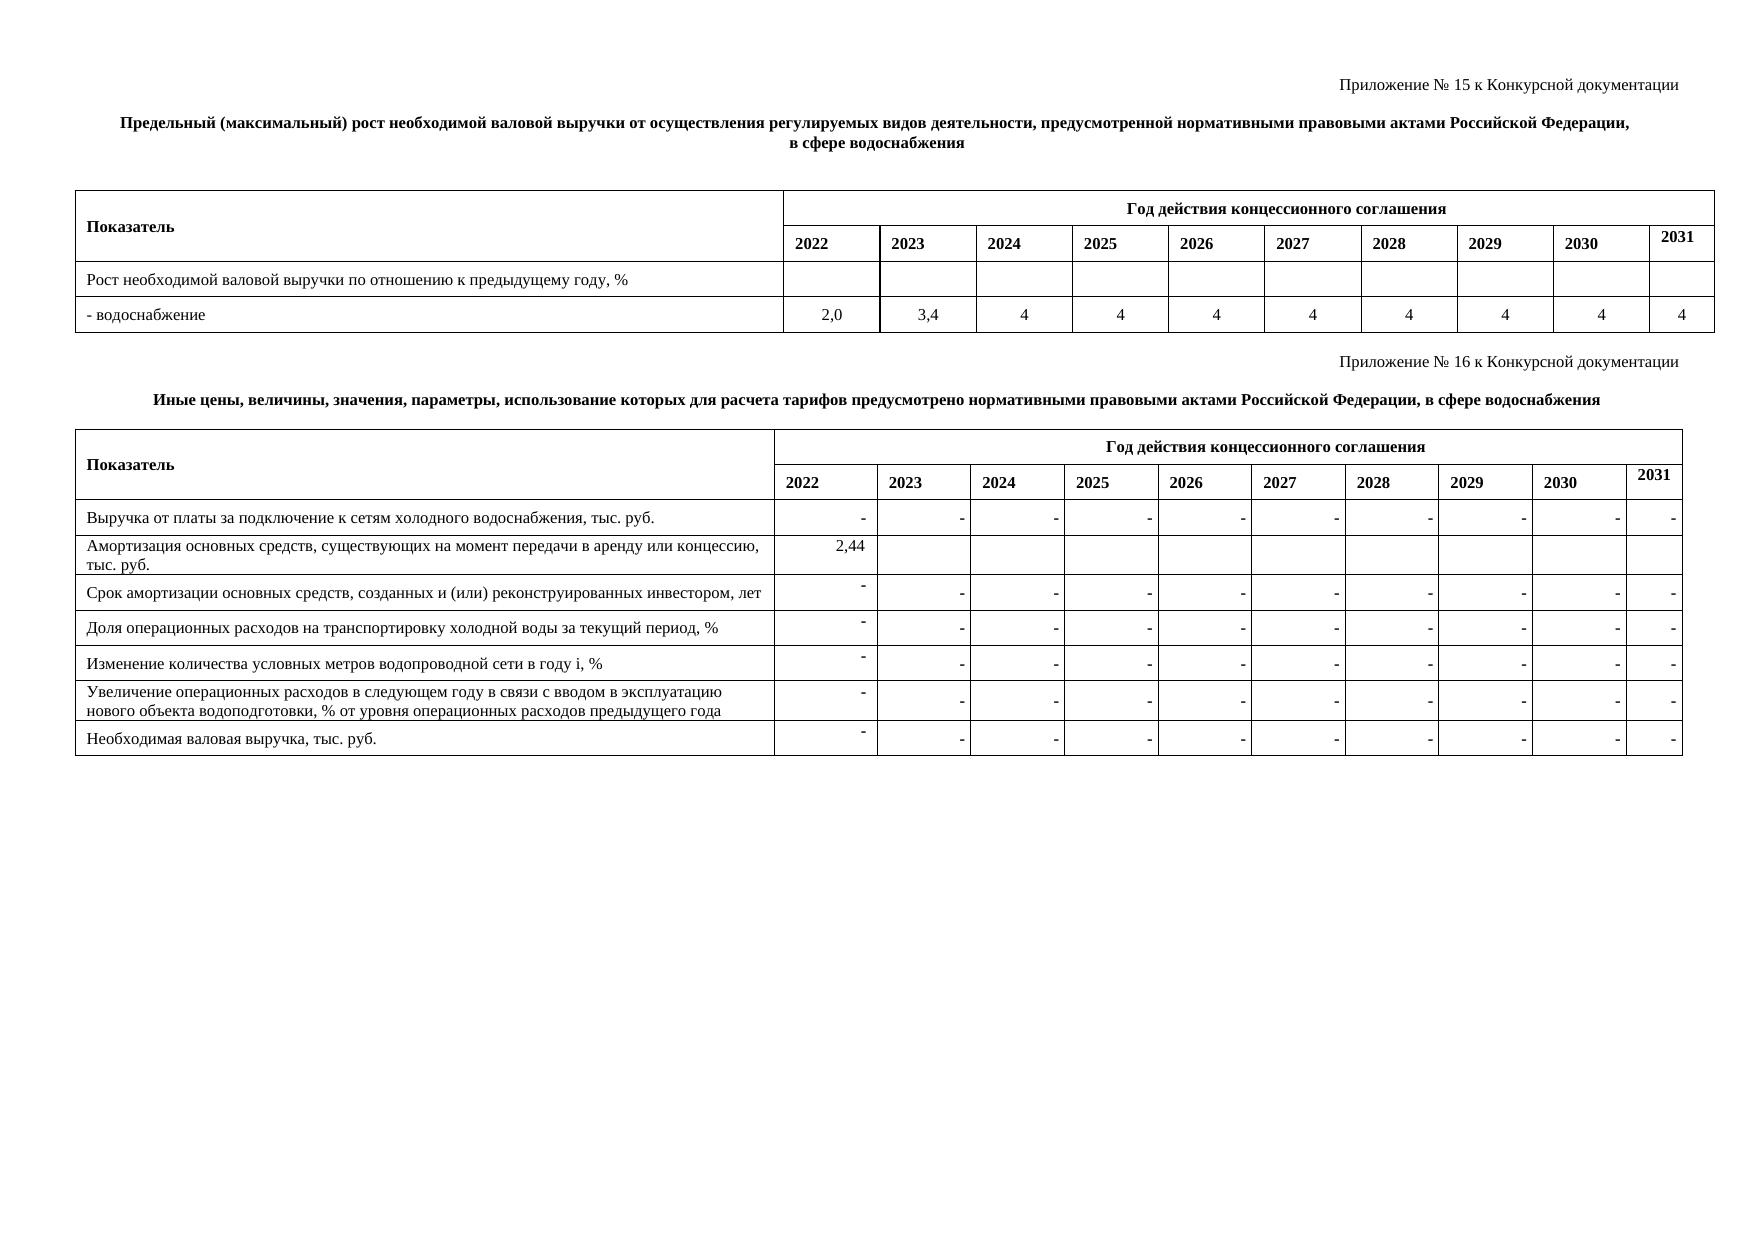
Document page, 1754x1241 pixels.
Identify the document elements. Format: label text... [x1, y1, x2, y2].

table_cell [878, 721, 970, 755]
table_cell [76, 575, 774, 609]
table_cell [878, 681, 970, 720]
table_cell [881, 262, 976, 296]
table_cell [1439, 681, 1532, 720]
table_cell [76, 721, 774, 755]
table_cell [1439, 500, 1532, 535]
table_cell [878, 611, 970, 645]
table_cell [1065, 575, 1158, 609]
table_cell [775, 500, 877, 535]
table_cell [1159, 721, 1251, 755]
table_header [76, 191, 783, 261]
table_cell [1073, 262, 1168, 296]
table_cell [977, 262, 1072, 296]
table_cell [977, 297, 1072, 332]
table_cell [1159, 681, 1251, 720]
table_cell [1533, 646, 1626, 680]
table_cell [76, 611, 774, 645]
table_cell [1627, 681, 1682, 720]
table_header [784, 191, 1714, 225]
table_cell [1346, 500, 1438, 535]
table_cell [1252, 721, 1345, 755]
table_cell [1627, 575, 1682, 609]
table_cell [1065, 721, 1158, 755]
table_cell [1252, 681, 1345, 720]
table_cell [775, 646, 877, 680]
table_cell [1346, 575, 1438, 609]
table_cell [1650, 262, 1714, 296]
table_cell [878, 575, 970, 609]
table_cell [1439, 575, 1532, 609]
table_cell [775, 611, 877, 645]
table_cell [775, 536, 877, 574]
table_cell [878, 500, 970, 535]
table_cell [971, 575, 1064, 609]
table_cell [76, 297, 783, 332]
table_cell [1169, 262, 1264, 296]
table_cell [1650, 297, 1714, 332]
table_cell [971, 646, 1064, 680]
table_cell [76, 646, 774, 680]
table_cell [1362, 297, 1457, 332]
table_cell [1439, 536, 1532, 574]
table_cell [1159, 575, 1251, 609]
text Приложение № 15 к Конкурсной документации [75, 75, 1679, 94]
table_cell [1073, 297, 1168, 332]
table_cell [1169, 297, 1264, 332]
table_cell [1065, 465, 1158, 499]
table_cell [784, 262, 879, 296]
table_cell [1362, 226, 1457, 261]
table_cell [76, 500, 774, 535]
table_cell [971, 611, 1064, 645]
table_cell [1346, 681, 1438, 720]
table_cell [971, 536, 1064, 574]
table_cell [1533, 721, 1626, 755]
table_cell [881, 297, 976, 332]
text Иные цены, величины, значения, параметры, использование которых для расчета тарифов предусмотрено нормативными правовыми актами Российской Федерации, в сфере водоснабжения [75, 390, 1679, 409]
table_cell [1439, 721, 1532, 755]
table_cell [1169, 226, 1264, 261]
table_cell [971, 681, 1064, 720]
text Приложение № 16 к Конкурсной документации [75, 352, 1679, 371]
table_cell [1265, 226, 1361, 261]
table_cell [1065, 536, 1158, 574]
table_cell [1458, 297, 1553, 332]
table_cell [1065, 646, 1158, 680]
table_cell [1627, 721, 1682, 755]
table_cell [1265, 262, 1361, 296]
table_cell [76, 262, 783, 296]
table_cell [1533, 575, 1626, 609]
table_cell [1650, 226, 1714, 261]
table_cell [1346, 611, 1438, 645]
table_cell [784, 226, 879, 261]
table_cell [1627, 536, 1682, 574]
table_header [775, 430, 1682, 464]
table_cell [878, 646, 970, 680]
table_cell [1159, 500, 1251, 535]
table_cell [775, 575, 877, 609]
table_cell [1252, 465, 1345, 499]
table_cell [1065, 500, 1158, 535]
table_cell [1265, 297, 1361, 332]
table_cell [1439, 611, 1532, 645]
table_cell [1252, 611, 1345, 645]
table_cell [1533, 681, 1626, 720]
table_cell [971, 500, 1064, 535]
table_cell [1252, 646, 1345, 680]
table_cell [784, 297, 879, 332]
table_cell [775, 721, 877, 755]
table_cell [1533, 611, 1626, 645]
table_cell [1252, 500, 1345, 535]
text Предельный (максимальный) рост необходимой валовой выручки от осуществления регулируемых видов деятельности, предусмотренной нормативными правовыми актами Российской Федерации, в сфере водоснабжения [75, 113, 1679, 152]
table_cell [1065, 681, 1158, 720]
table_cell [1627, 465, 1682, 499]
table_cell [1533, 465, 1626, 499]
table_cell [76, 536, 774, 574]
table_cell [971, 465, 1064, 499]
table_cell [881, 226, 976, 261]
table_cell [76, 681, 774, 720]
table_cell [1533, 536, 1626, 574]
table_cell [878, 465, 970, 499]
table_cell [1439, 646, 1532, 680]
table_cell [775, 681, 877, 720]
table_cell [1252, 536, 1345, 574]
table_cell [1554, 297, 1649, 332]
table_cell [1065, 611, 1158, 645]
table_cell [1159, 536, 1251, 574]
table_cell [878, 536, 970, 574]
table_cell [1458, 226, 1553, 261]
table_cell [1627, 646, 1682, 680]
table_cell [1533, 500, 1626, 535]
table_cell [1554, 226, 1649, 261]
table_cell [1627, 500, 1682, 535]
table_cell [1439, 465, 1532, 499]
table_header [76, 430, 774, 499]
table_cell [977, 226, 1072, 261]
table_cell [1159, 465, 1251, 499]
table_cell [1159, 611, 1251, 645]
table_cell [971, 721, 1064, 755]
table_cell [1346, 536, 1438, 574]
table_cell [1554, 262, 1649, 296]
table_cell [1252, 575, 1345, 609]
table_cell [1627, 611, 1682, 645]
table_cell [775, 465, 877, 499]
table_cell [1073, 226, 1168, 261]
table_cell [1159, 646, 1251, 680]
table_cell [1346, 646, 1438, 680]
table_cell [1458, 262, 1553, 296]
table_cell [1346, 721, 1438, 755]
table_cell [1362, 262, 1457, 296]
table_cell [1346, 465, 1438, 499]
